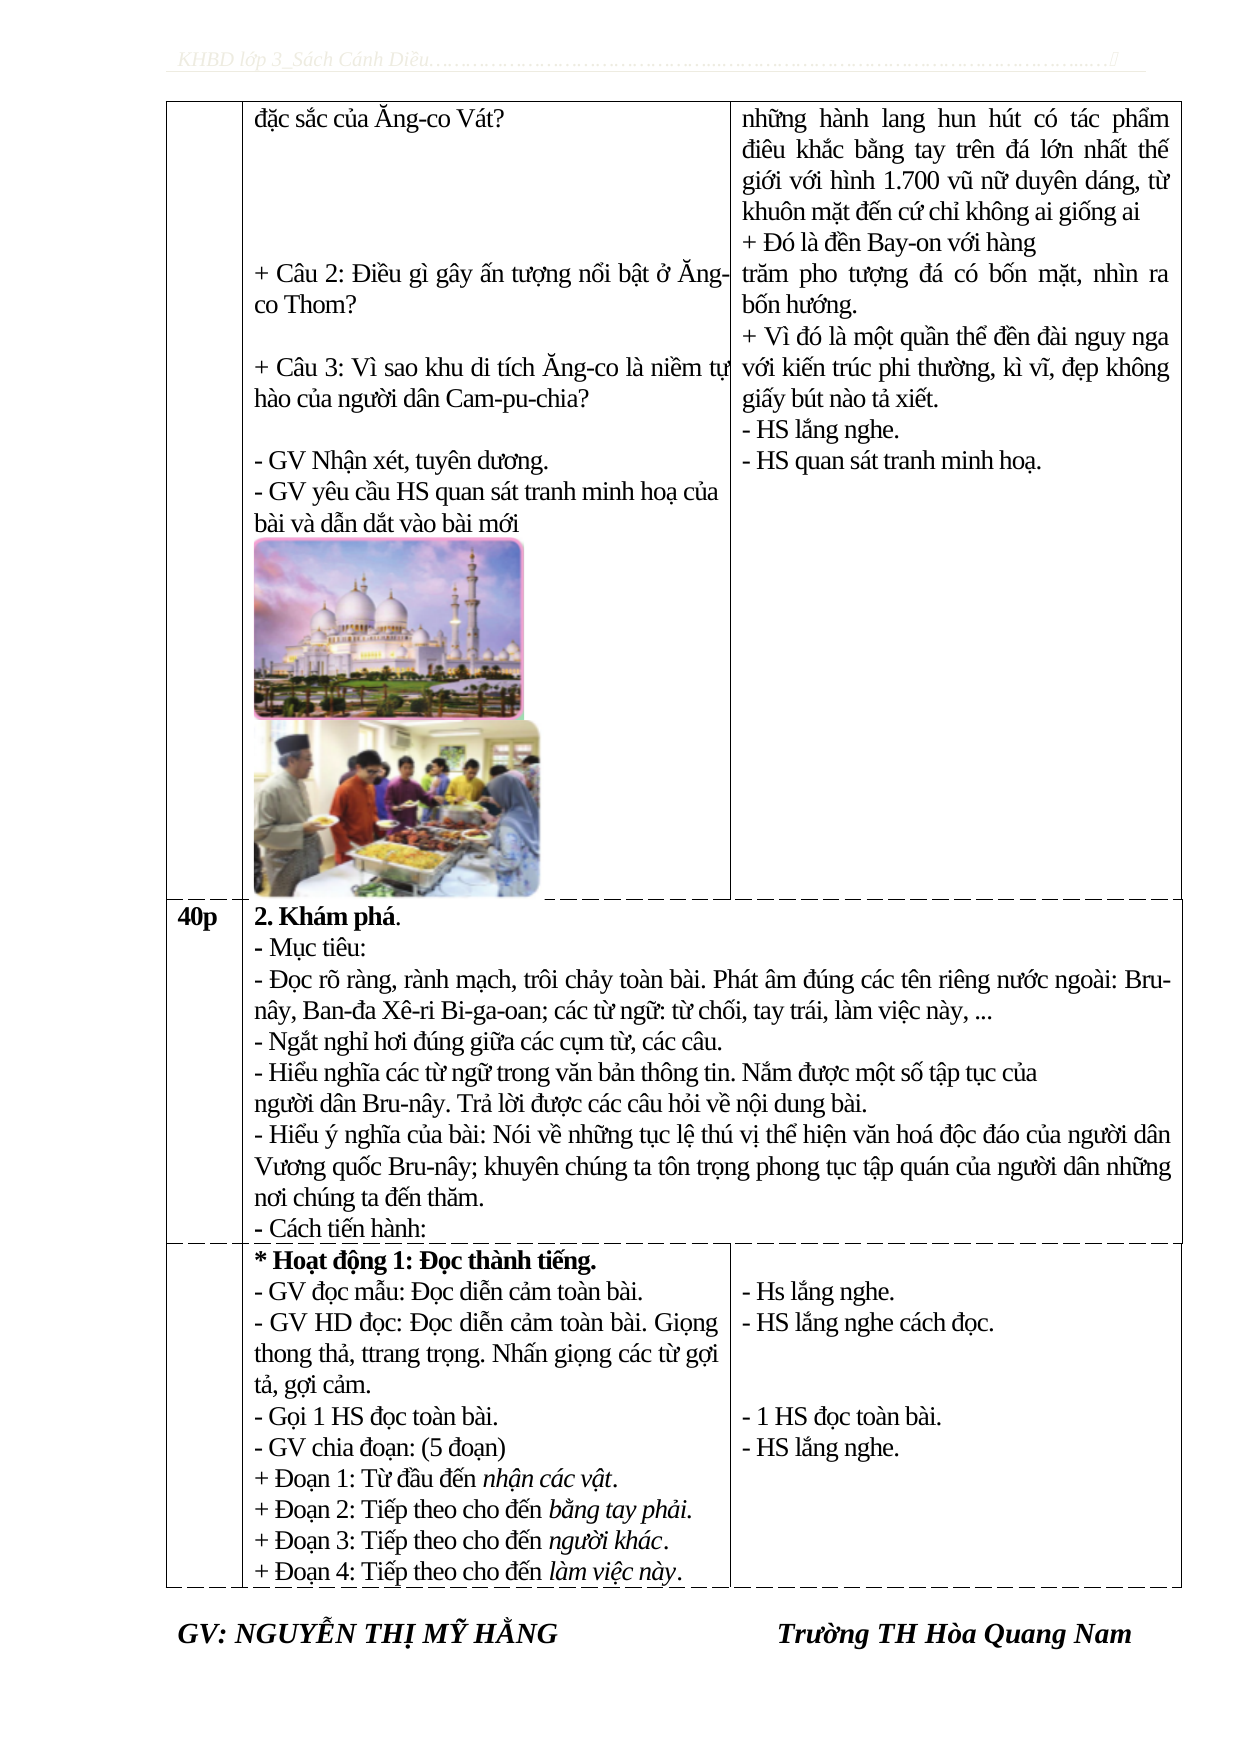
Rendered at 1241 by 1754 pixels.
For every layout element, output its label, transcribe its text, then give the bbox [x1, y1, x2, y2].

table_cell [243, 1243, 730, 1587]
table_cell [731, 1243, 1181, 1587]
table_cell [167, 102, 242, 899]
table_cell 40p [167, 899, 242, 1243]
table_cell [243, 102, 730, 899]
table_cell [167, 1243, 242, 1587]
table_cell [731, 102, 1181, 899]
table_cell 2. Khám phá. - Mục tiêu: - Đọc rõ ràng, rành mạch, trôi chảy toàn bài. Phát âm đúng các tên riêng nước ngoài: Bru-nây, Ban-đa Xê-ri Bi-ga-oan; các từ ngữ: từ chối, tay trái, làm việc này, ... - Ngắt nghỉ hơi đúng giữa các cụm từ, các câu. - Hiểu nghĩa các từ ngữ trong văn bản thông tin. Nắm được một số tập tục của người dân Bru-nây. Trả lời được các câu hỏi về nội dung bài. - Hiểu ý nghĩa của bài: Nói về những tục lệ thú vị thể hiện văn hoá độc đáo của người dân Vương quốc Bru-nây; khuyên chúng ta tôn trọng phong tục tập quán của người dân những nơi chúng ta đến thăm. - Cách tiến hành: [243, 899, 1182, 1243]
picture [253, 537, 545, 900]
